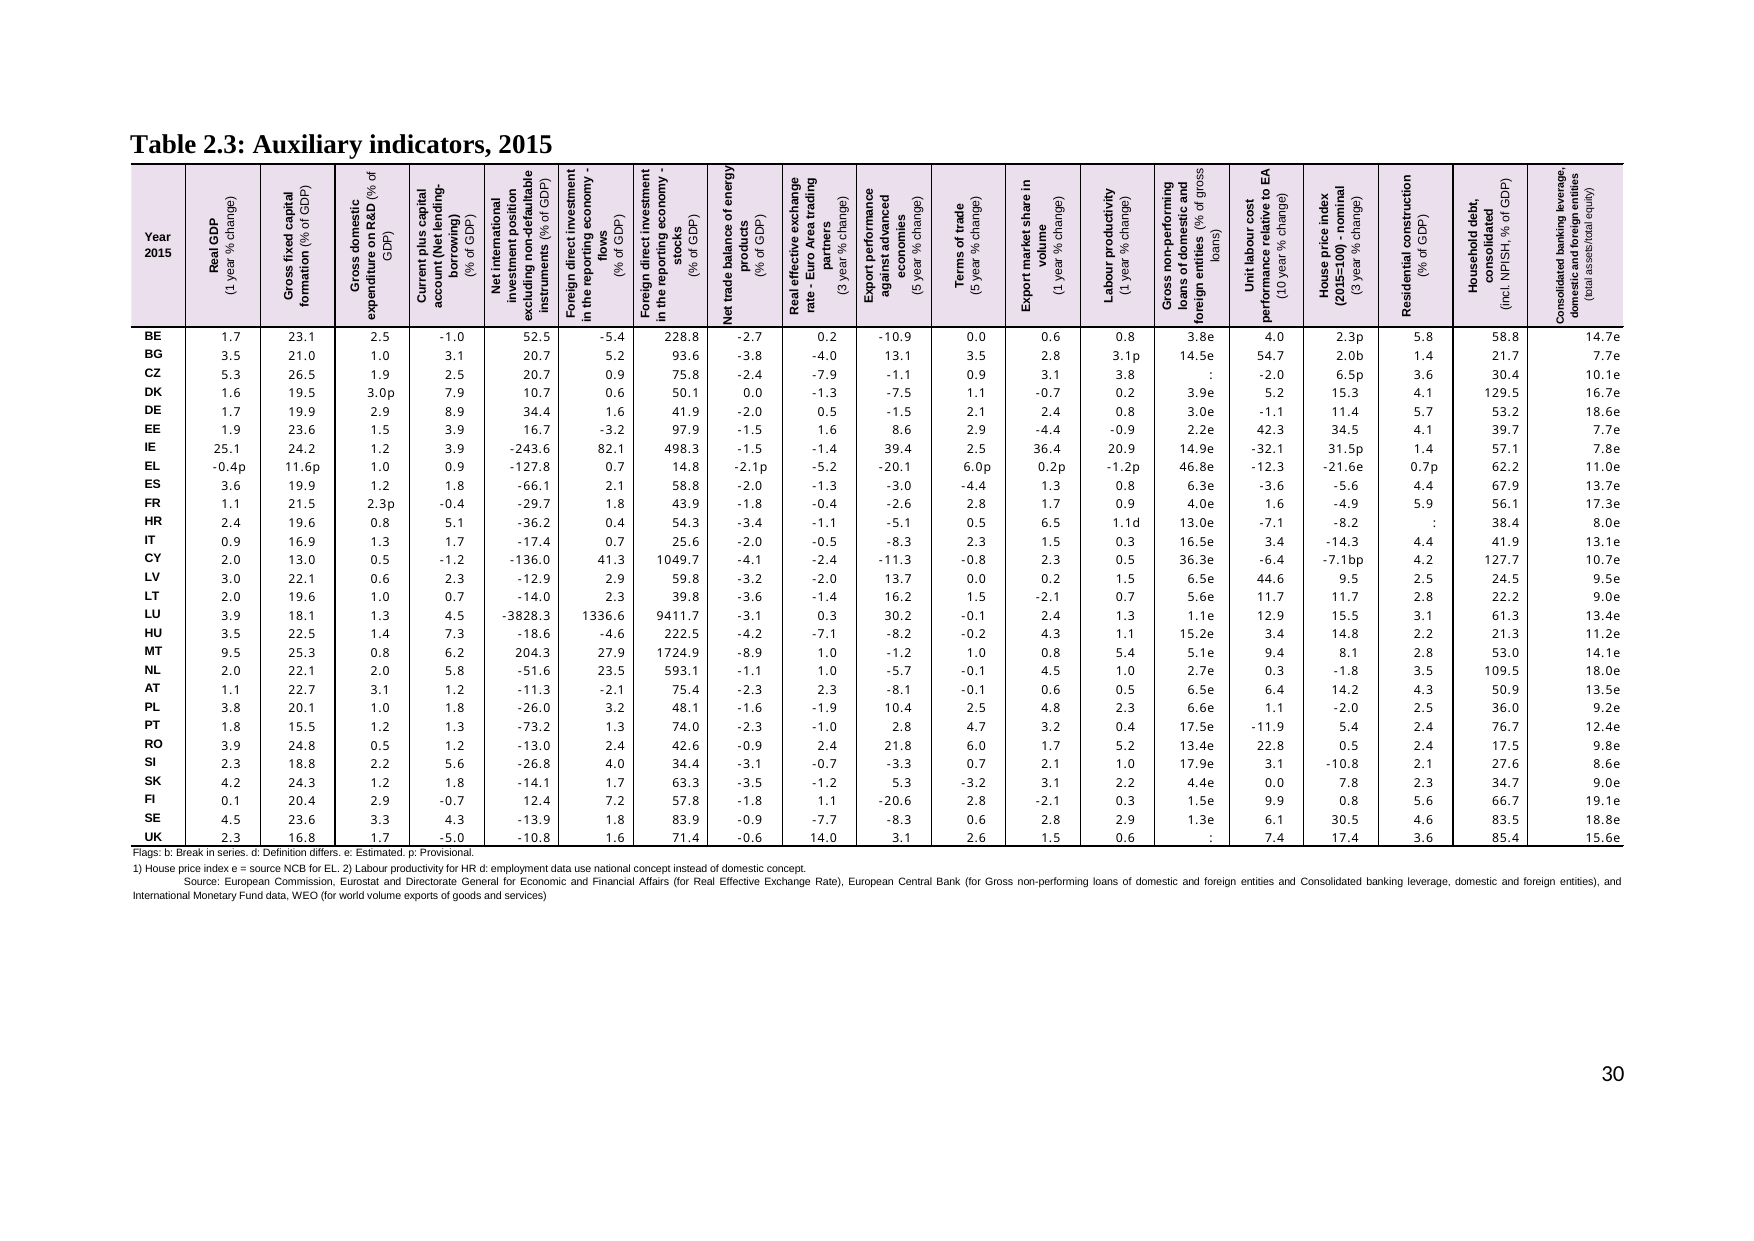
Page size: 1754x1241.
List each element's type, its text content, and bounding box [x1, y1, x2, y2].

subtitle Table 2.3: Auxiliary indicators, 2015 [130, 128, 1624, 159]
